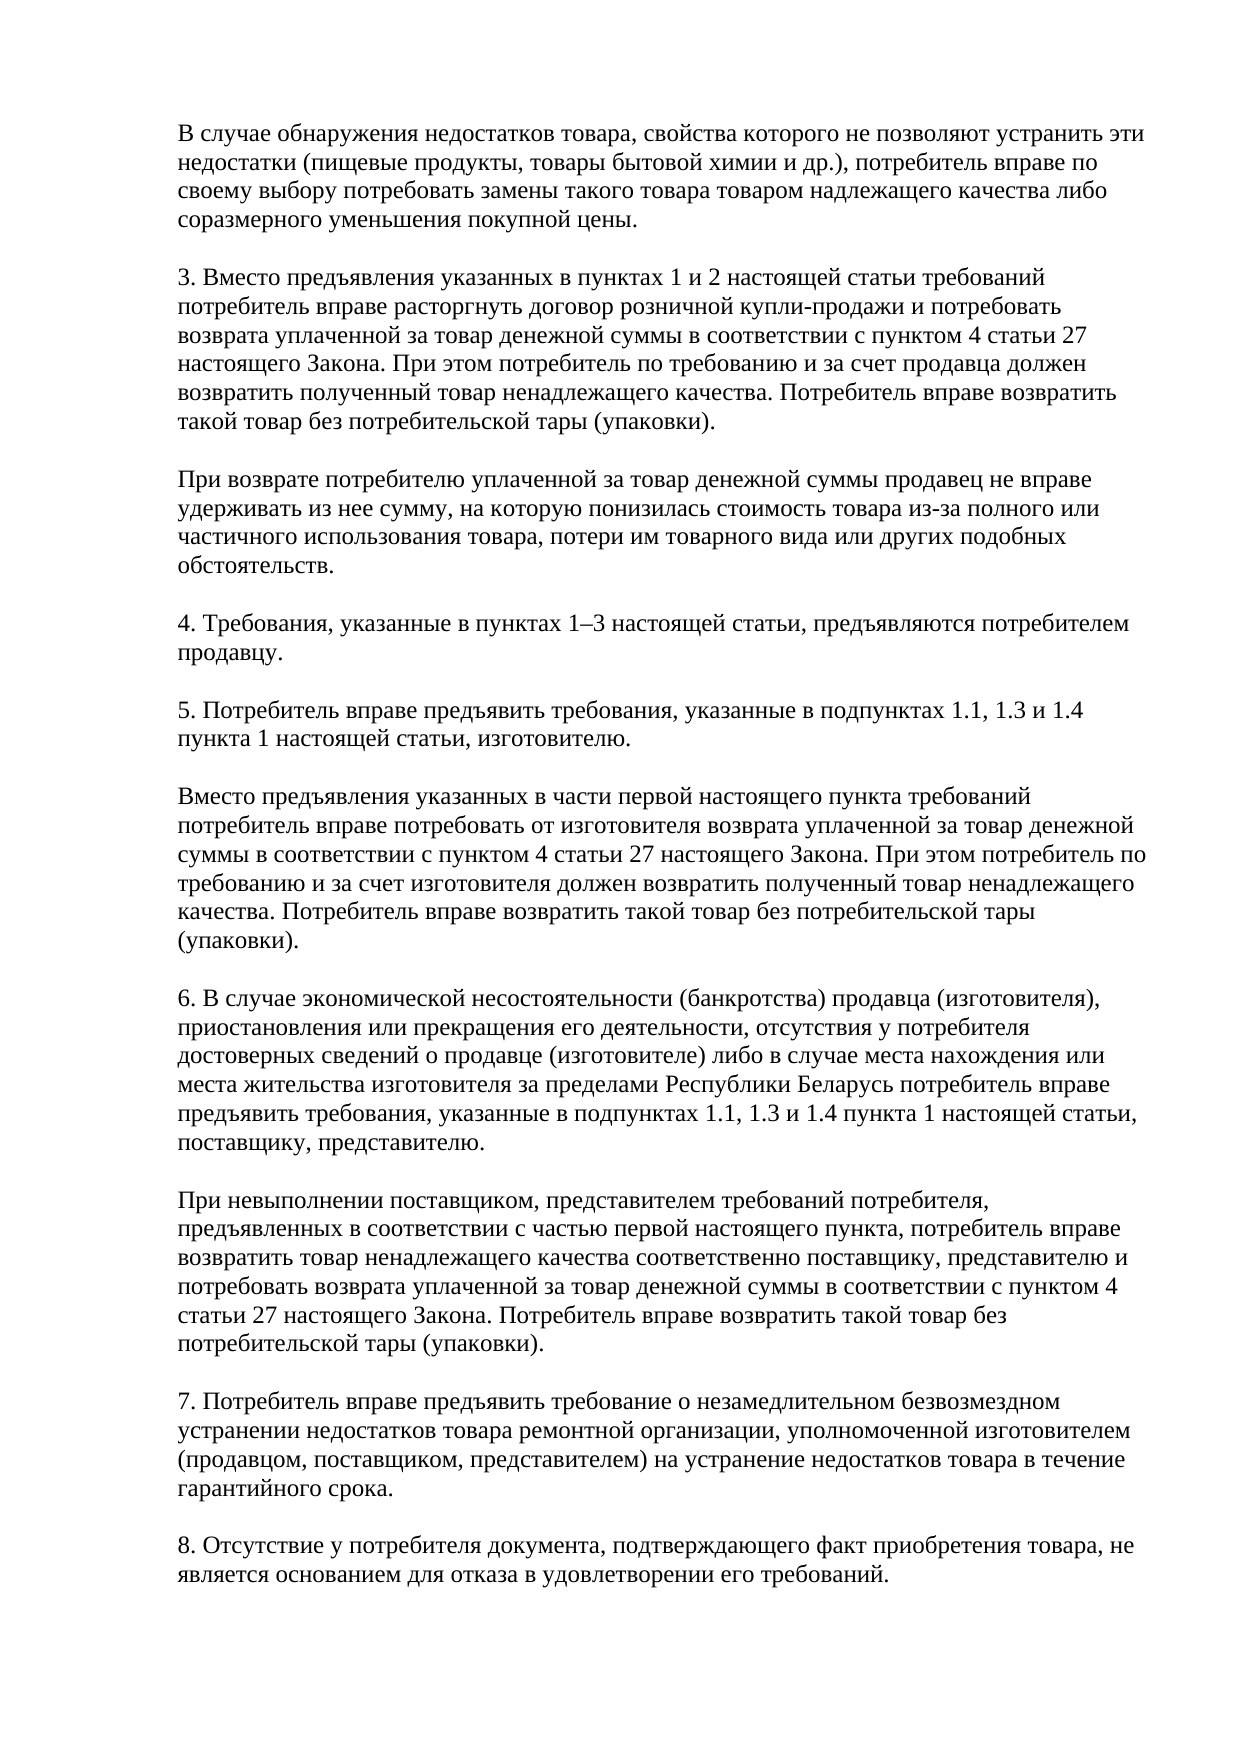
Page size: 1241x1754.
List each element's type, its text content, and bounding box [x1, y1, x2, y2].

text 8. Отсутствие у потребителя документа, подтверждающего факт приобретения товара, не является основанием для отказа в удовлетворении его требований. [177, 1531, 1152, 1588]
text 4. Требования, указанные в пунктах 1–3 настоящей статьи, предъявляются потребителем продавцу. [177, 608, 1152, 666]
text При возврате потребителю уплаченной за товар денежной суммы продавец не вправе удерживать из нее сумму, на которую понизилась стоимость товара из-за полного или частичного использования товара, потери им товарного вида или других подобных обстоятельств. [177, 464, 1152, 579]
text Вместо предъявления указанных в части первой настоящего пункта требований потребитель вправе потребовать от изготовителя возврата уплаченной за товар денежной суммы в соответствии с пунктом 4 статьи 27 настоящего Закона. При этом потребитель по требованию и за счет изготовителя должен возвратить полученный товар ненадлежащего качества. Потребитель вправе возвратить такой товар без потребительской тары (упаковки). [177, 781, 1152, 954]
text 3. Вместо предъявления указанных в пунктах 1 и 2 настоящей статьи требований потребитель вправе расторгнуть договор розничной купли-продажи и потребовать возврата уплаченной за товар денежной суммы в соответствии с пунктом 4 статьи 27 настоящего Закона. При этом потребитель по требованию и за счет продавца должен возвратить полученный товар ненадлежащего качества. Потребитель вправе возвратить такой товар без потребительской тары (упаковки). [177, 262, 1152, 435]
text 6. В случае экономической несостоятельности (банкротства) продавца (изготовителя), приостановления или прекращения его деятельности, отсутствия у потребителя достоверных сведений о продавце (изготовителе) либо в случае места нахождения или места жительства изготовителя за пределами Республики Беларусь потребитель вправе предъявить требования, указанные в подпунктах 1.1, 1.3 и 1.4 пункта 1 настоящей статьи, поставщику, представителю. [177, 983, 1152, 1156]
text В случае обнаружения недостатков товара, свойства которого не позволяют устранить эти недостатки (пищевые продукты, товары бытовой химии и др.), потребитель вправе по своему выбору потребовать замены такого товара товаром надлежащего качества либо соразмерного уменьшения покупной цены. [177, 118, 1152, 233]
text 5. Потребитель вправе предъявить требования, указанные в подпунктах 1.1, 1.3 и 1.4 пункта 1 настоящей статьи, изготовителю. [177, 695, 1152, 752]
text При невыполнении поставщиком, представителем требований потребителя, предъявленных в соответствии с частью первой настоящего пункта, потребитель вправе возвратить товар ненадлежащего качества соответственно поставщику, представителю и потребовать возврата уплаченной за товар денежной суммы в соответствии с пунктом 4 статьи 27 настоящего Закона. Потребитель вправе возвратить такой товар без потребительской тары (упаковки). [177, 1185, 1152, 1357]
text 7. Потребитель вправе предъявить требование о незамедлительном безвозмездном устранении недостатков товара ремонтной организации, уполномоченной изготовителем (продавцом, поставщиком, представителем) на устранение недостатков товара в течение гарантийного срока. [177, 1386, 1152, 1501]
